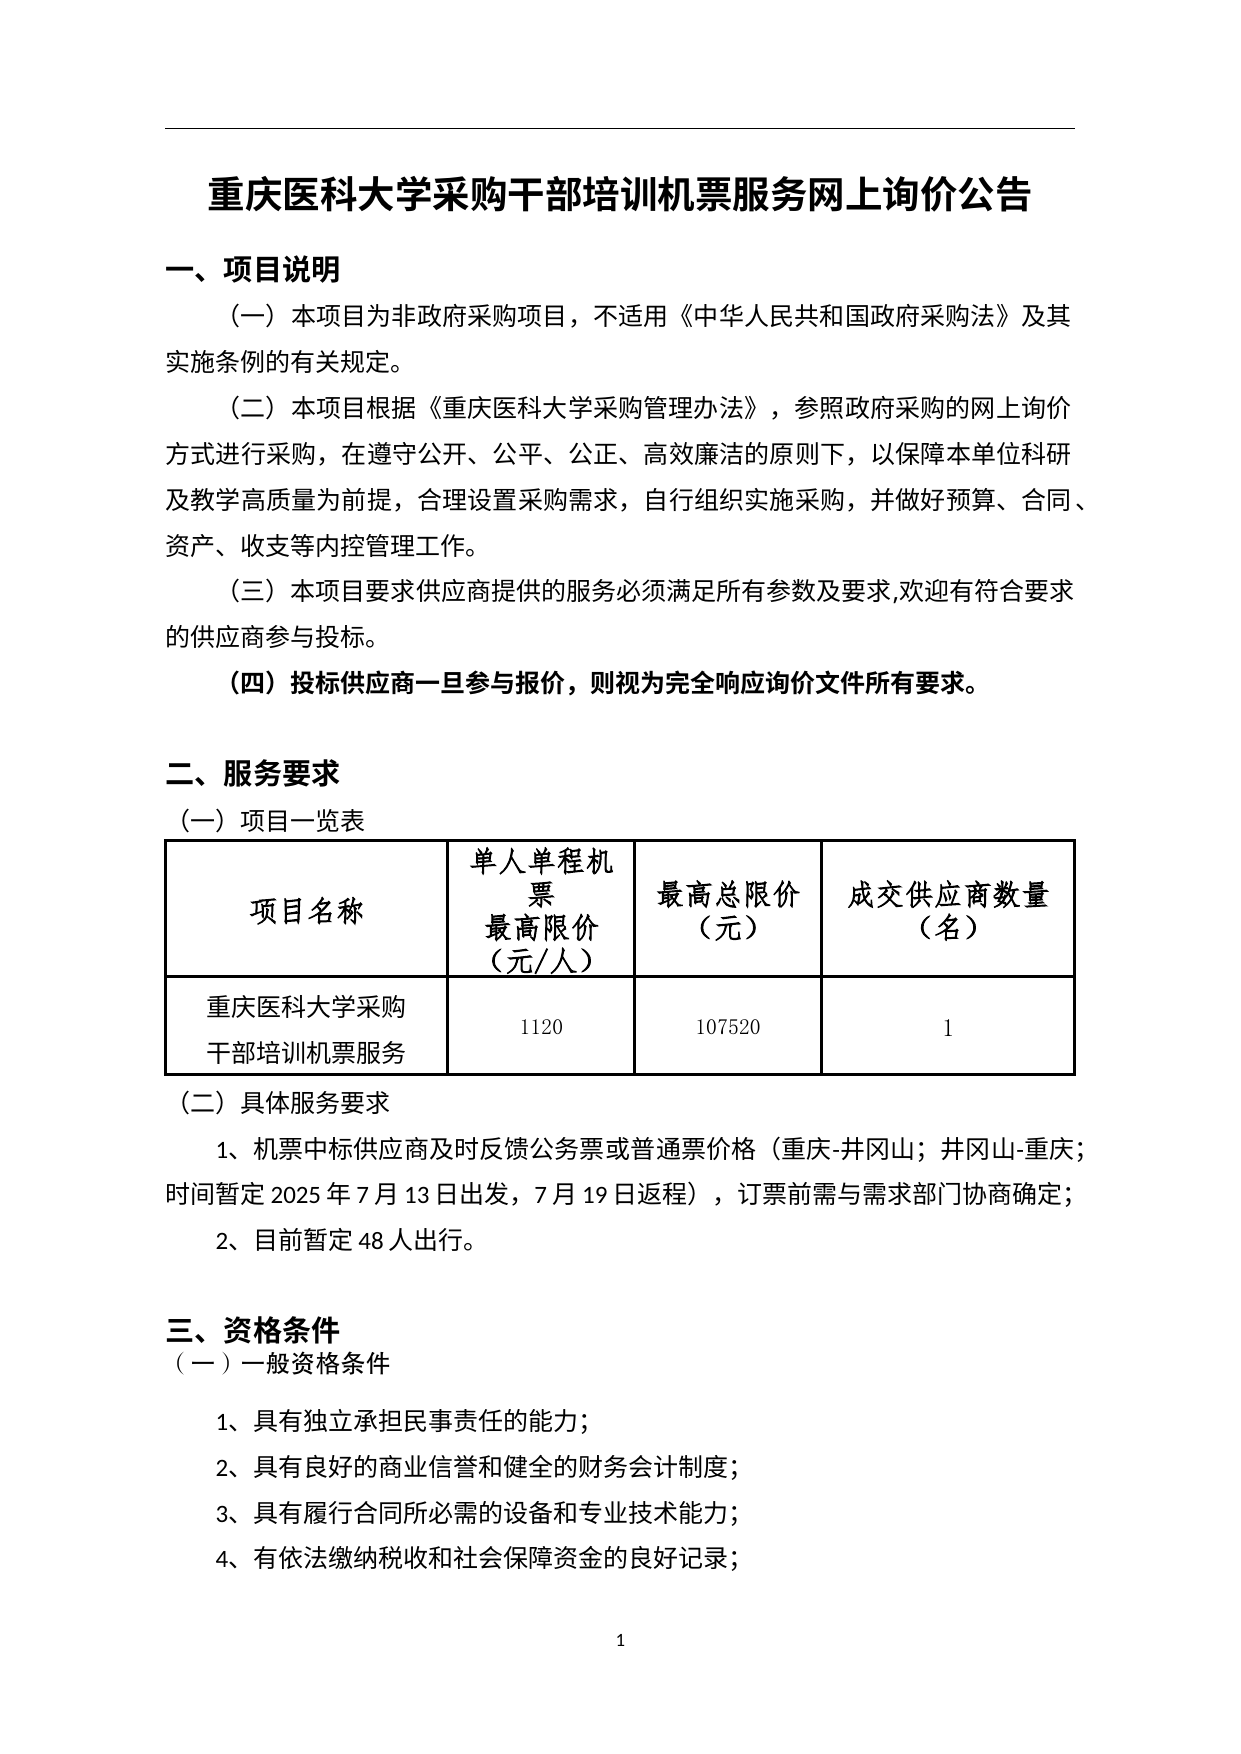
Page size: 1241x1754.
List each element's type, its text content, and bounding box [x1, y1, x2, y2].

text （二）本项目根据《重庆医科大学采购管理办法》，参照政府采购的网上询价方式进行采购，在遵守公开、公平、公正、高效廉洁的原则下，以保障本单位科研及教学高质量为前提，合理设置采购需求，自行组织实施采购，并做好预算、合同、资产、收支等内控管理工作。 [165, 381, 1075, 564]
table_cell 1 [823, 978, 1073, 1072]
text 4、有依法缴纳税收和社会保障资金的良好记录； [165, 1531, 1075, 1577]
text 2、具有良好的商业信誉和健全的财务会计制度； [165, 1439, 1075, 1485]
table_header 最高总限价（元） [636, 842, 820, 975]
table_header 成交供应商数量（名） [823, 842, 1073, 975]
table_cell 1120 [449, 978, 633, 1072]
text 一、项目说明 [165, 247, 1075, 289]
text 二、服务要求 [165, 747, 1075, 793]
text 重庆医科大学采购干部培训机票服务网上询价公告 [165, 165, 1075, 220]
list 具体服务要求 [165, 1076, 1075, 1121]
text 3、具有履行合同所必需的设备和专业技术能力； [165, 1485, 1075, 1531]
text （一）一般资格条件 [165, 1351, 1075, 1379]
text （三）本项目要求供应商提供的服务必须满足所有参数及要求,欢迎有符合要求的供应商参与投标。 [165, 564, 1075, 656]
table_cell 重庆医科大学采购 干部培训机票服务 [167, 978, 446, 1072]
table_header 单人单程机票 最高限价 （元/人） [449, 842, 633, 975]
list 机票中标供应商及时反馈公务票或普通票价格（重庆-井冈山；井冈山-重庆；时间暂定2025年7月13日出发，7月19日返程），订票前需与需求部门协商确定； [165, 1121, 1075, 1213]
text 1、具有独立承担民事责任的能力； [165, 1394, 1075, 1439]
text （四）投标供应商一旦参与报价，则视为完全响应询价文件所有要求。 [165, 656, 1075, 702]
text （一）项目一览表 [165, 793, 1075, 839]
table_header 项目名称 [167, 842, 446, 975]
text 2、目前暂定48人出行。 [165, 1213, 1075, 1259]
table_cell 107520 [636, 978, 820, 1072]
text 三、资格条件 [165, 1305, 1075, 1351]
text （一）本项目为非政府采购项目，不适用《中华人民共和国政府采购法》及其实施条例的有关规定。 [165, 289, 1075, 381]
